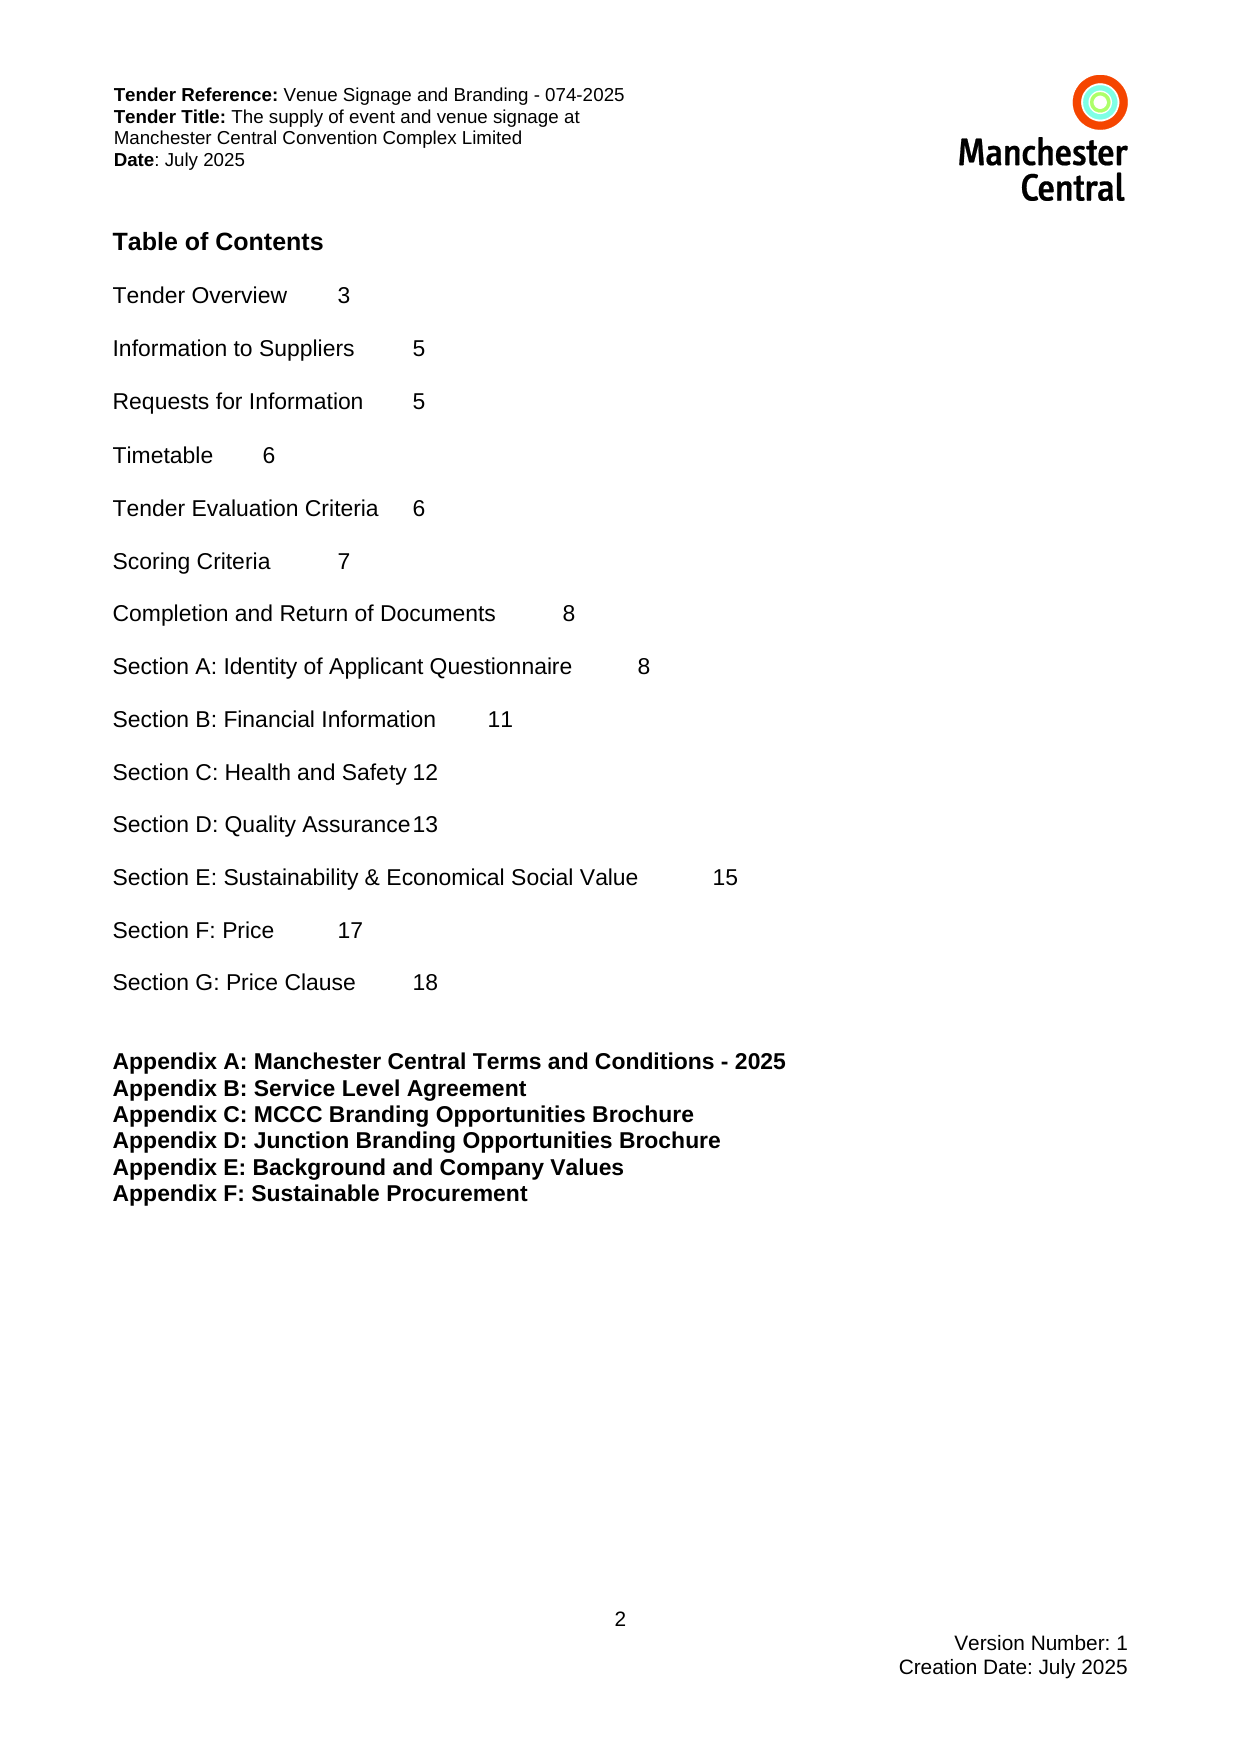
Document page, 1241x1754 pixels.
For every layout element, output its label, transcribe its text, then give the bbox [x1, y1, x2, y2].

text Appendix E: Background and Company Values [112, 1154, 1128, 1180]
text Appendix A: Manchester Central Terms and Conditions - 2025 [112, 1048, 1128, 1075]
text Appendix B: Service Level Agreement [112, 1075, 1128, 1101]
text Appendix D: Junction Branding Opportunities Brochure [112, 1127, 1128, 1154]
text Appendix F: Sustainable Procurement [112, 1180, 1128, 1206]
text Appendix C: MCCC Branding Opportunities Brochure [112, 1101, 1128, 1127]
